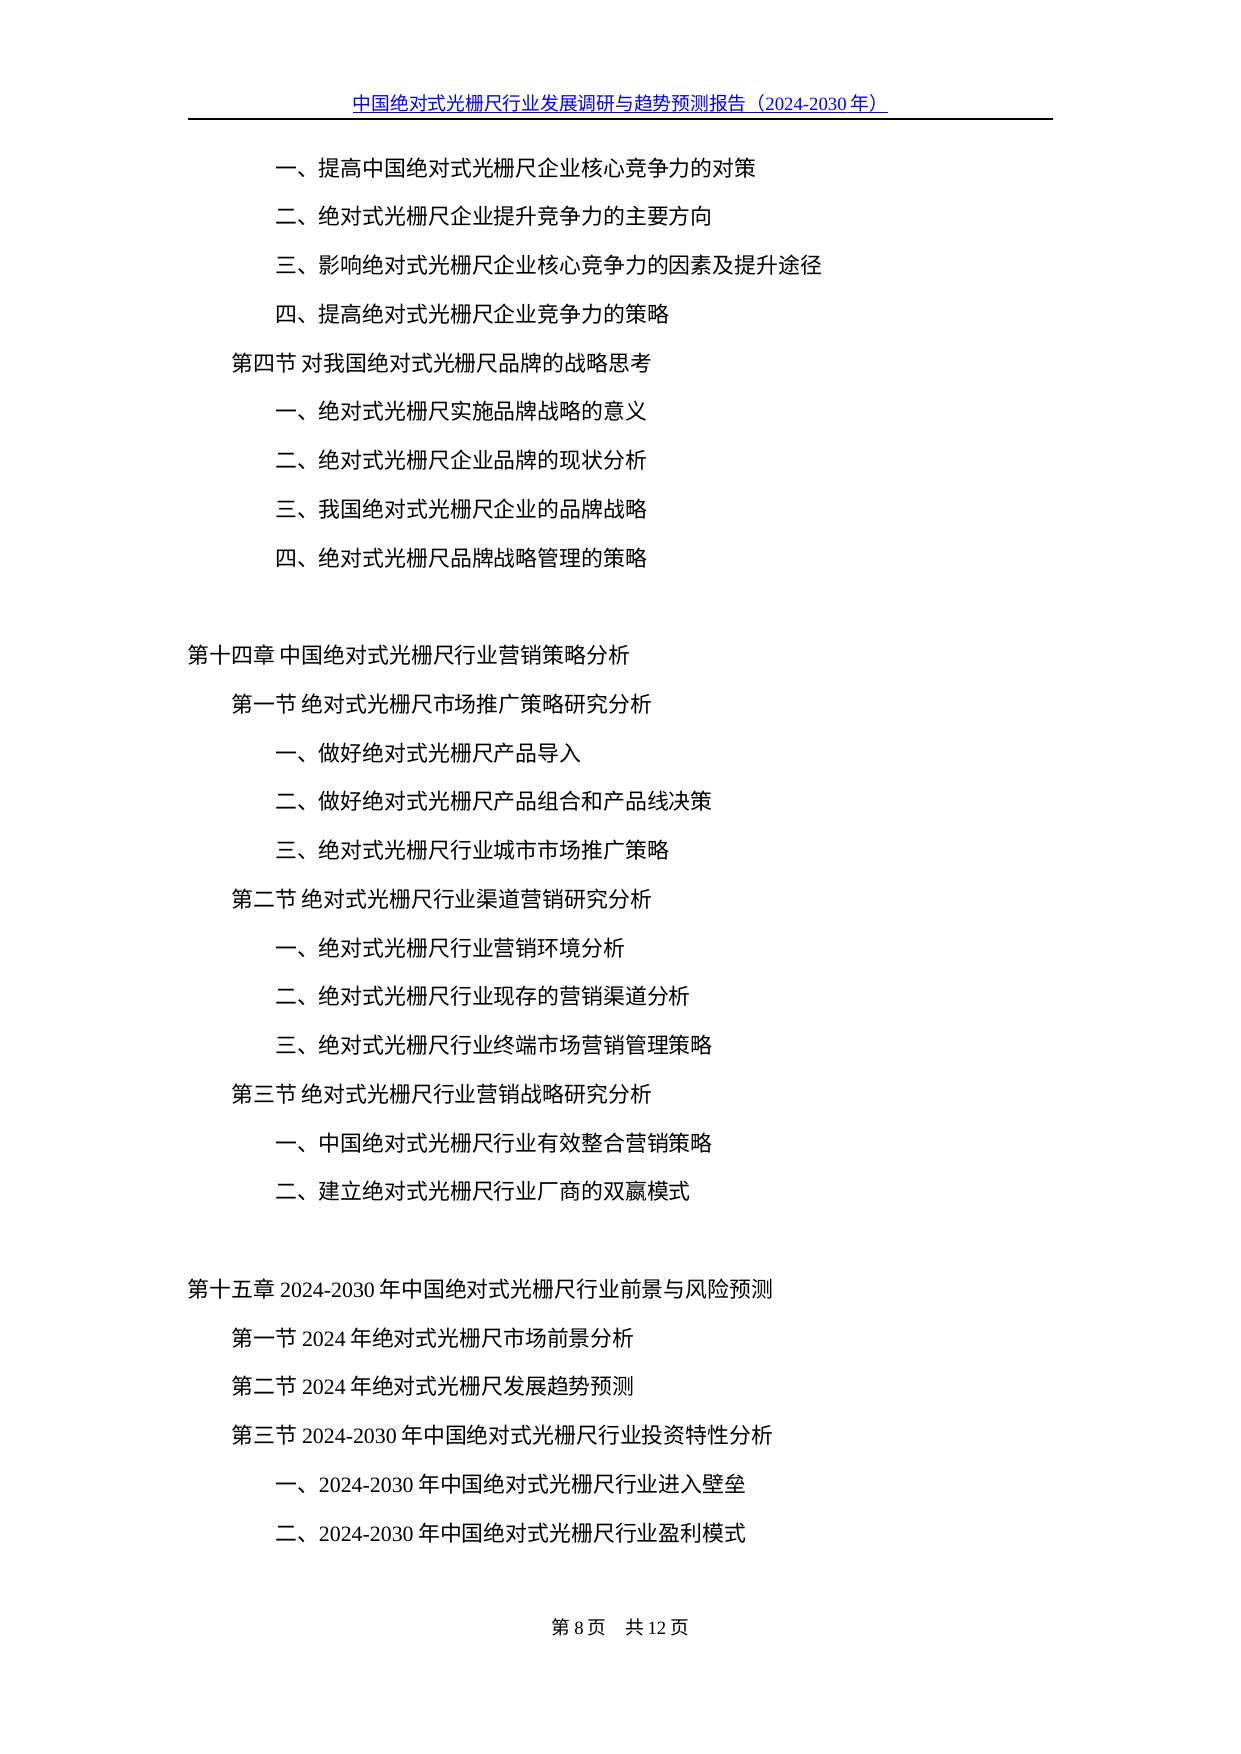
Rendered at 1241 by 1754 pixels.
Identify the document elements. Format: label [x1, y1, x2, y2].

text [187, 150, 1053, 1548]
